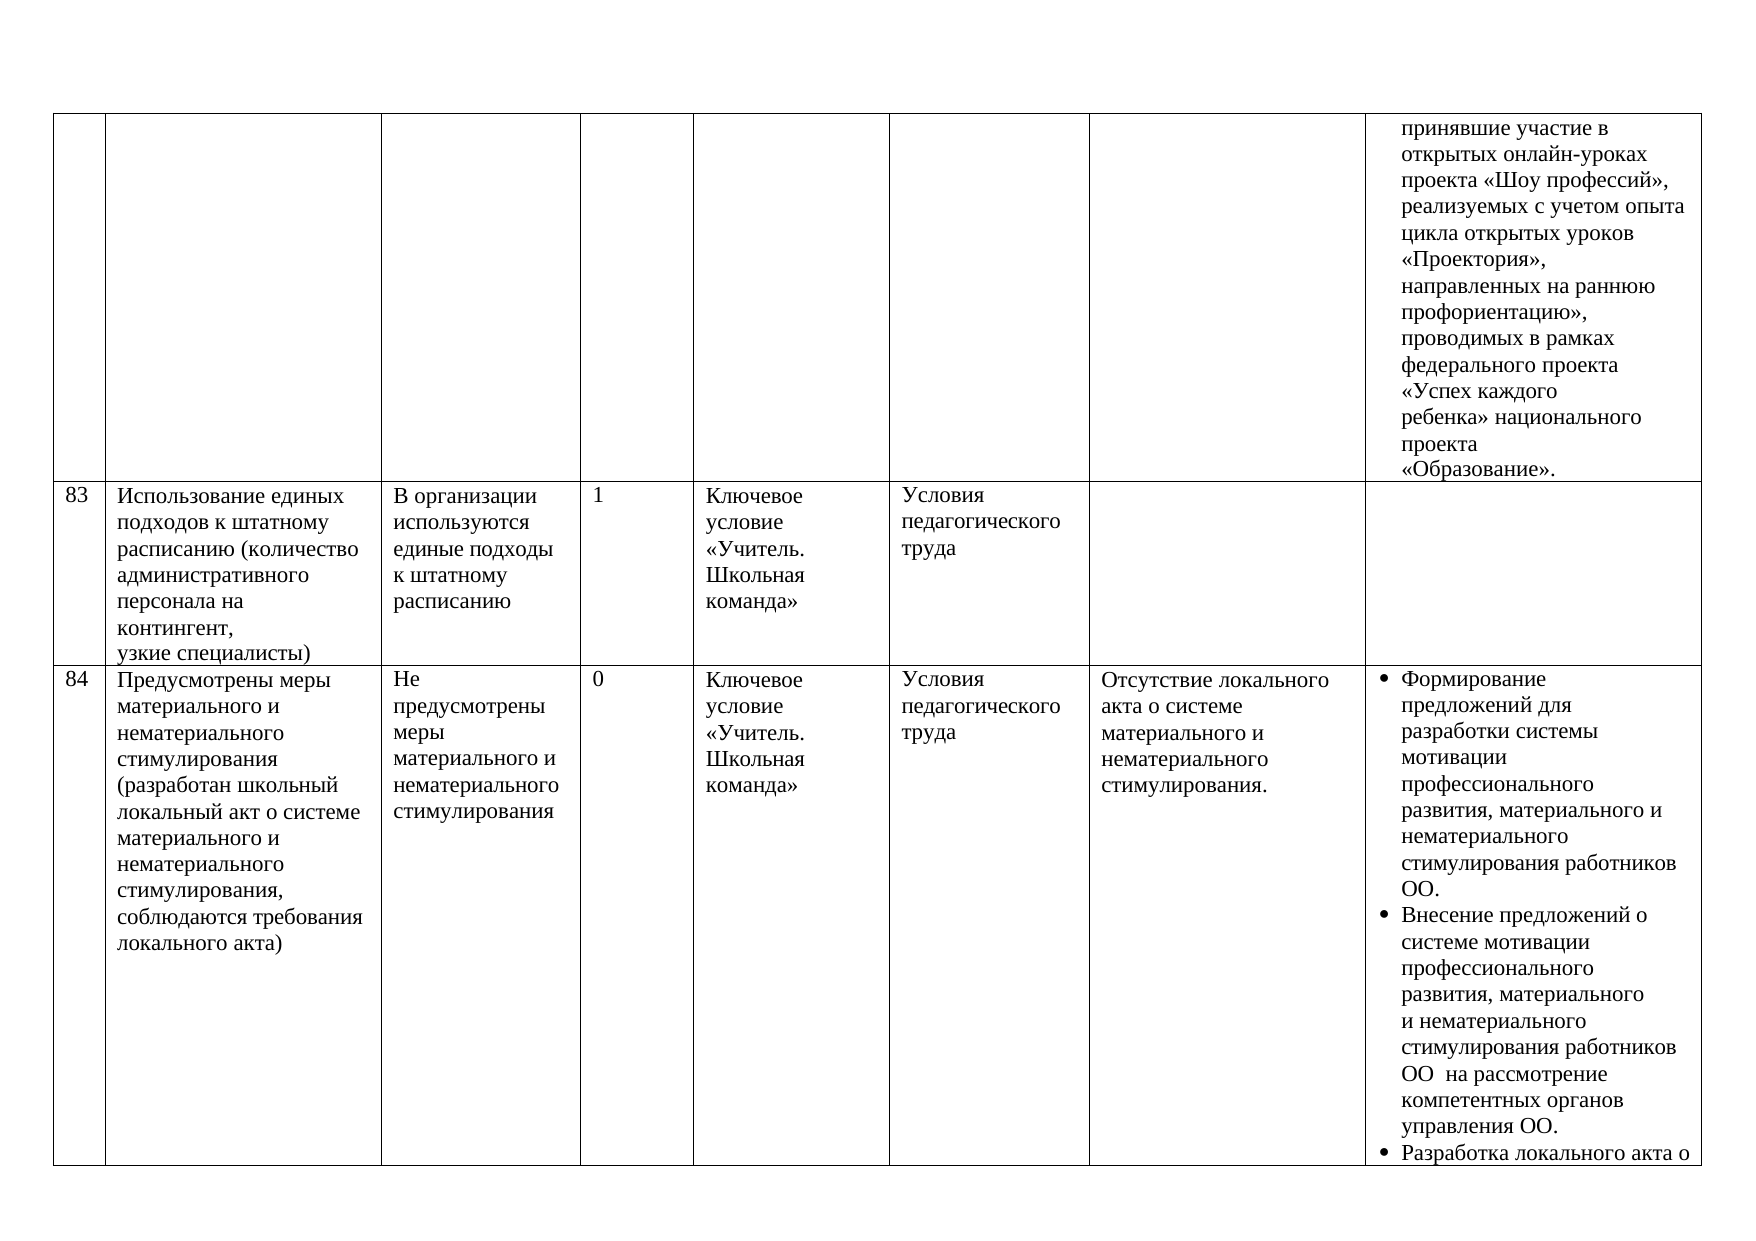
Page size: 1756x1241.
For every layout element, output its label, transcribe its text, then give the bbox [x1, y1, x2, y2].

table_cell 0 [581, 666, 693, 1165]
table_cell Условия педагогического труда [890, 666, 1089, 1165]
table_cell В организации используются единые подходы к штатному расписанию [382, 482, 580, 665]
table_cell Ключевое условие «Учитель. Школьная команда» [694, 666, 889, 1165]
table_header [106, 114, 381, 481]
table_header [581, 114, 693, 481]
table_cell [1090, 482, 1365, 665]
table_header [1090, 114, 1365, 481]
table_cell 83 [54, 482, 105, 665]
table_header [694, 114, 889, 481]
table_header [890, 114, 1089, 481]
table_cell Не предусмотрены меры материального и нематериального стимулирования [382, 666, 580, 1165]
table_header принявшие участие в открытых онлайн-уроках проекта «Шоу профессий», реализуемых с учетом опыта цикла открытых уроков «Проектория», направленных на раннюю профориентацию», проводимых в рамках федерального проекта «Успех каждого ребенка» национального проекта «Образование». [1366, 114, 1701, 481]
table_cell Условия педагогического труда [890, 482, 1089, 665]
table_cell Формирование предложений для разработки системы мотивации профессионального развития, материального и нематериального стимулирования работников ОО. Внесение предложений о системе мотивации профессионального развития, материального и нематериального стимулирования работников ОО на рассмотрение компетентных органов управления ОО. Разработка локального акта о [1366, 666, 1701, 1165]
table_cell [1366, 482, 1701, 665]
table_header [54, 114, 105, 481]
table_header [382, 114, 580, 481]
table_cell 84 [54, 666, 105, 1165]
table_cell Предусмотрены меры материального и нематериального стимулирования (разработан школьный локальный акт о системе материального и нематериального стимулирования, соблюдаются требования локального акта) [106, 666, 381, 1165]
table_cell Отсутствие локального акта о системе материального и нематериального стимулирования. [1090, 666, 1365, 1165]
table_cell Ключевое условие «Учитель. Школьная команда» [694, 482, 889, 665]
table_cell Использование единых подходов к штатному расписанию (количество административного персонала на контингент, узкие специалисты) [106, 482, 381, 665]
table_cell 1 [581, 482, 693, 665]
